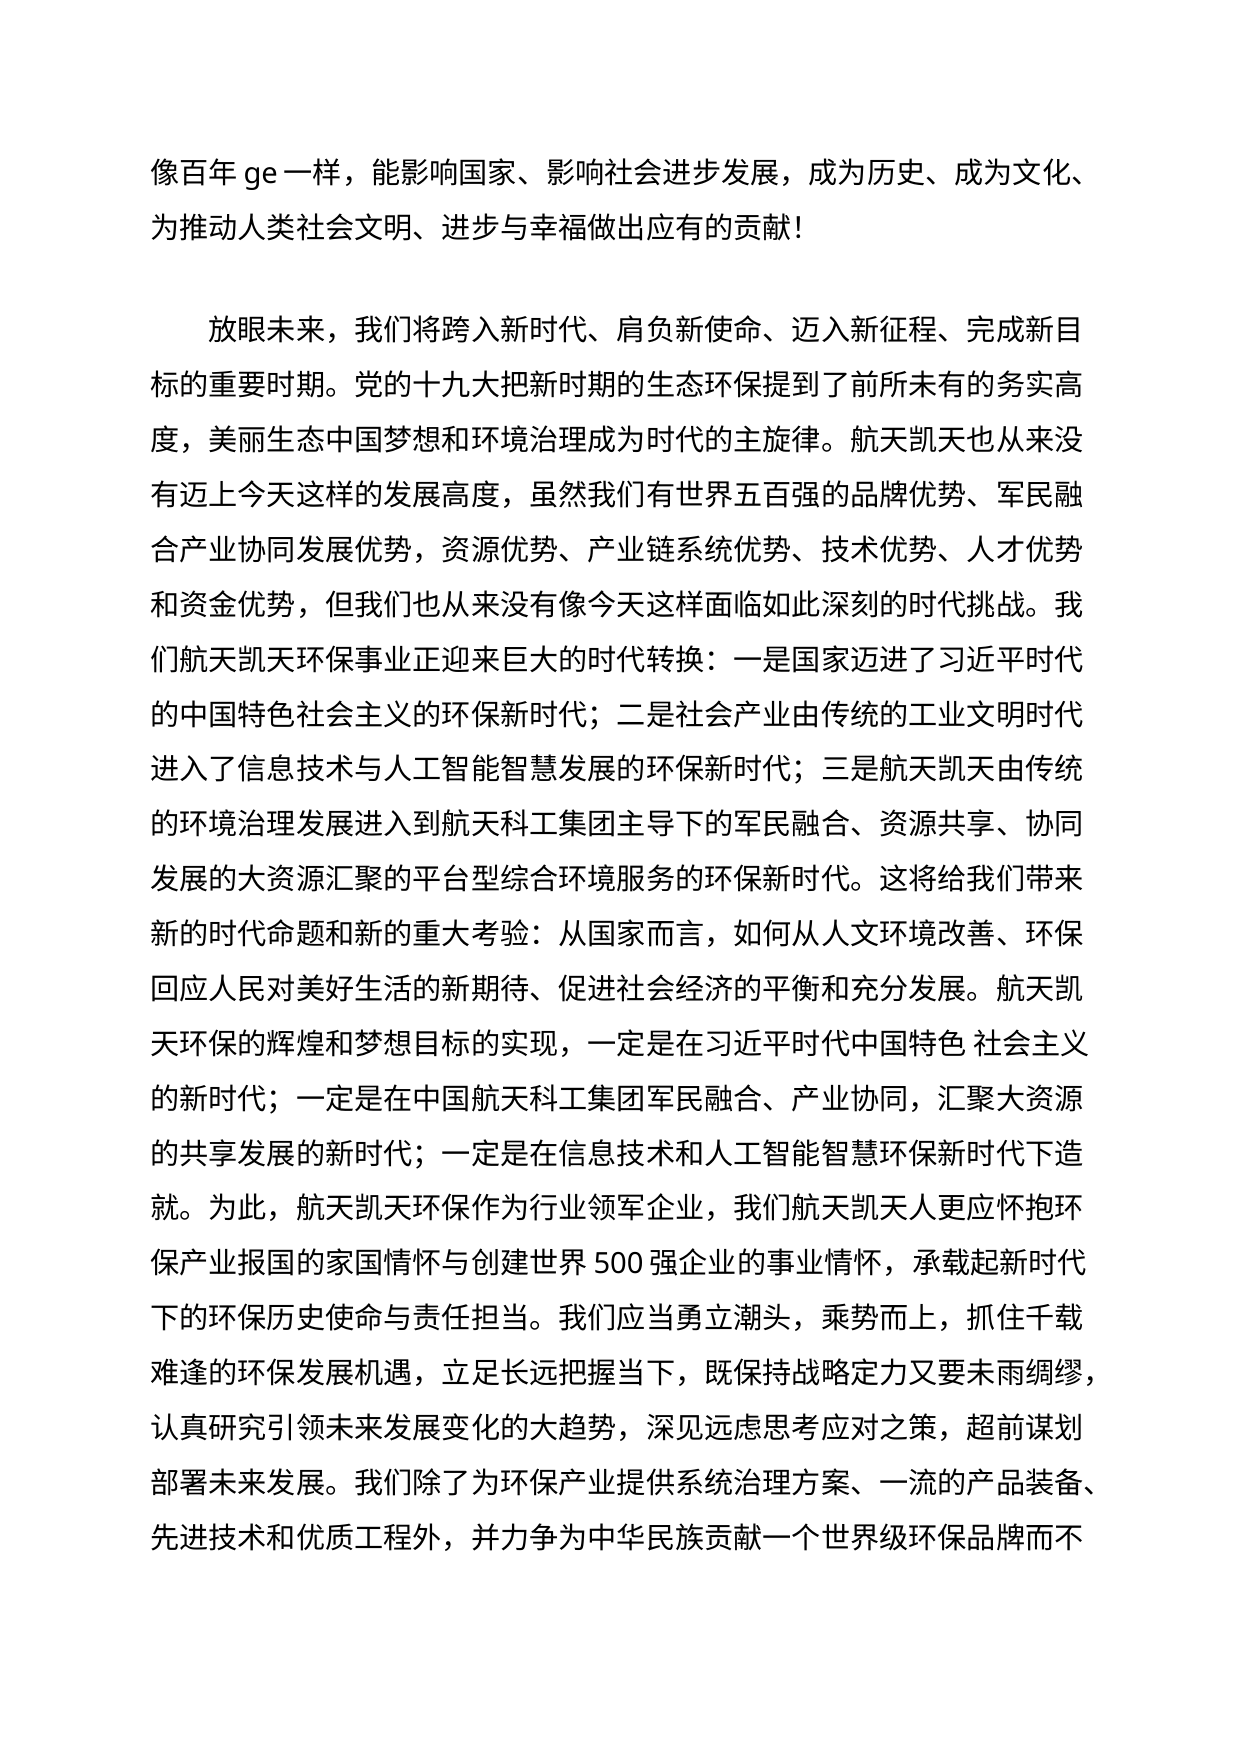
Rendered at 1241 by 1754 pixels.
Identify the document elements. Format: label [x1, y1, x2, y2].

text [150, 150, 1090, 247]
text [150, 307, 1090, 1557]
